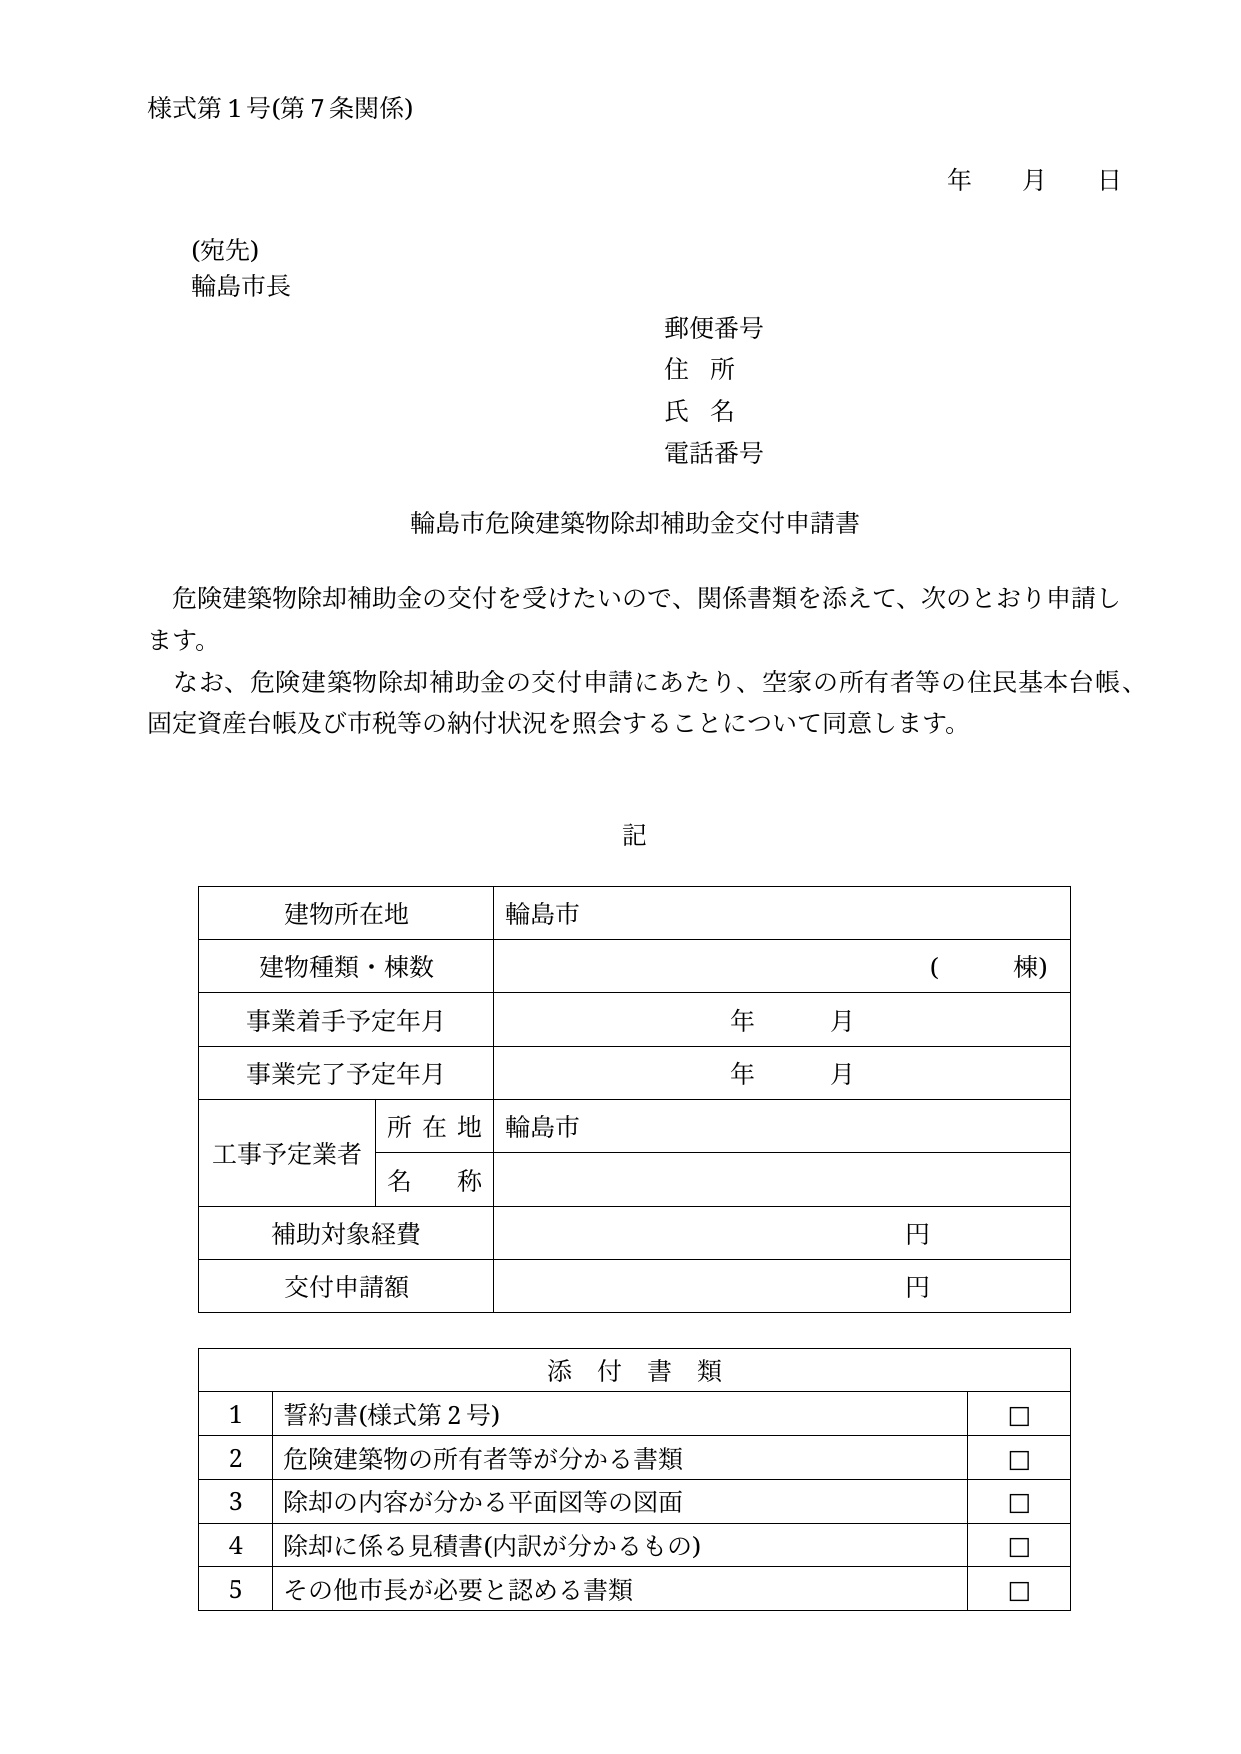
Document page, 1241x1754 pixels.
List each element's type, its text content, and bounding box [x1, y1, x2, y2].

table_cell 補助対象経費 [199, 1207, 493, 1259]
table_cell 3 [199, 1480, 272, 1522]
table_cell □ [968, 1392, 1070, 1435]
table_cell 円 [494, 1260, 1070, 1312]
table_cell 2 [199, 1436, 272, 1479]
text 危険建築物除却補助金の交付を受けたいので、関係書類を添えて、次のとおり申請します。 [148, 573, 1122, 657]
table_cell 4 [199, 1524, 272, 1566]
table_header 添 付 書 類 [199, 1349, 1070, 1391]
table_cell 円 [494, 1207, 1070, 1259]
table_cell 輪島市 [494, 1100, 1070, 1152]
table_cell 事業完了予定年月 [199, 1047, 493, 1099]
table_cell 除却に係る見積書(内訳が分かるもの) [273, 1524, 967, 1566]
text 年 月 日 [148, 161, 1122, 196]
table_cell 1 [199, 1392, 272, 1435]
table_cell 建物種類・棟数 [199, 940, 493, 992]
table_cell 危険建築物の所有者等が分かる書類 [273, 1436, 967, 1479]
table_header 輪島市 [494, 887, 1070, 939]
text 輪島市長 [191, 267, 1122, 302]
table_cell 事業着手予定年月 [199, 993, 493, 1046]
table_cell ( 棟) [494, 940, 1070, 992]
text (宛先) [191, 231, 1122, 267]
table_cell [494, 1153, 1070, 1206]
table_cell □ [968, 1524, 1070, 1566]
text 輪島市危険建築物除却補助金交付申請書 [148, 503, 1122, 539]
table_cell 工事予定業者 [199, 1100, 375, 1206]
subtitle 記 [148, 816, 1122, 852]
table_cell □ [968, 1567, 1070, 1610]
text 郵便番号 住所 氏名 電話番号 [664, 302, 1122, 469]
table_cell 交付申請額 [199, 1260, 493, 1312]
text なお、危険建築物除却補助金の交付申請にあたり、空家の所有者等の住民基本台帳、固定資産台帳及び市税等の納付状況を照会することについて同意します。 [148, 657, 1122, 740]
table_cell □ [968, 1436, 1070, 1479]
table_cell □ [968, 1480, 1070, 1522]
table_cell 所在地 [376, 1100, 493, 1152]
table_header 建物所在地 [199, 887, 493, 939]
table_cell 誓約書(様式第2号) [273, 1392, 967, 1435]
table_cell 5 [199, 1567, 272, 1610]
table_cell 年 月 [494, 1047, 1070, 1099]
table_cell 年 月 [494, 993, 1070, 1046]
table_cell その他市長が必要と認める書類 [273, 1567, 967, 1610]
table_cell 名称 [376, 1153, 493, 1206]
table_cell 除却の内容が分かる平面図等の図面 [273, 1480, 967, 1522]
